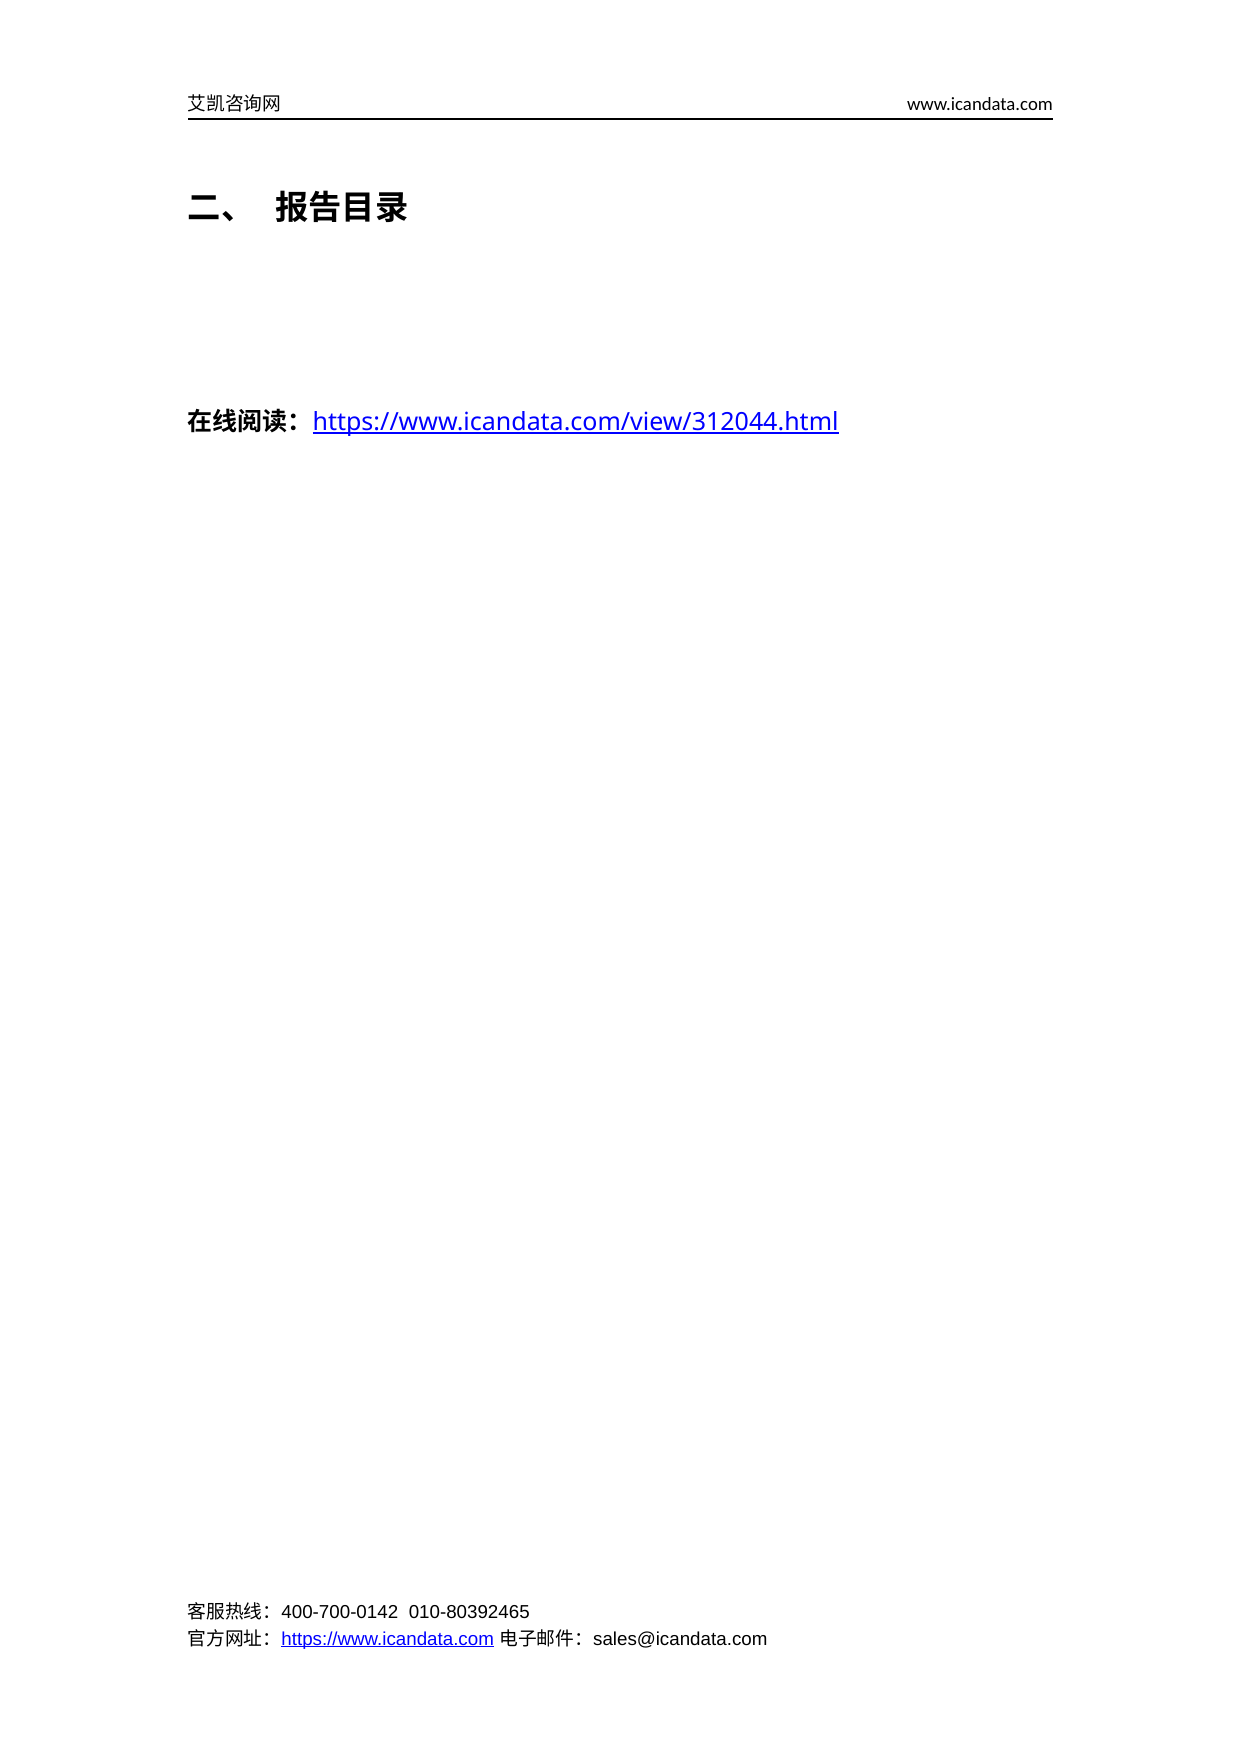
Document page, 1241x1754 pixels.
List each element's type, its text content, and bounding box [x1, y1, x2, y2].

subtitle 报告目录 [187, 172, 1053, 237]
text 在线阅读：https://www.icandata.com/view/312044.html [187, 387, 1053, 452]
